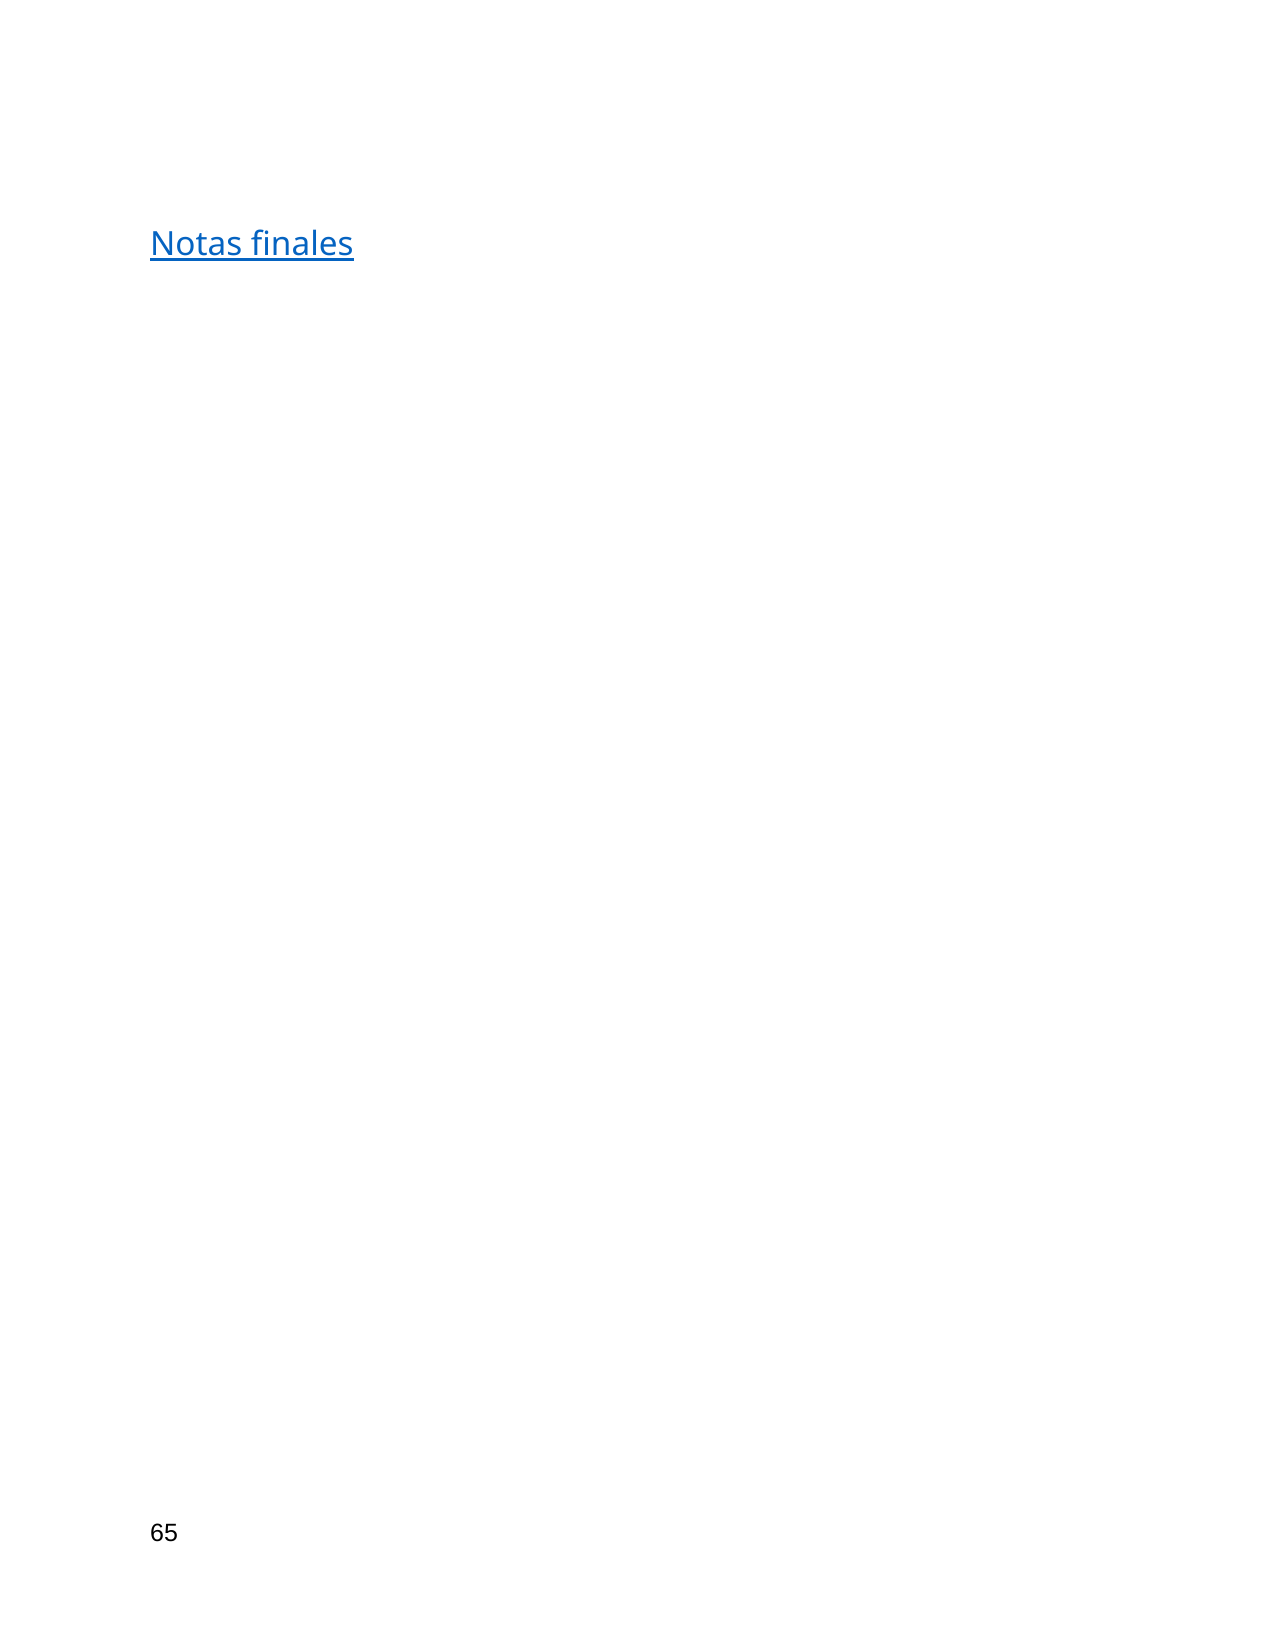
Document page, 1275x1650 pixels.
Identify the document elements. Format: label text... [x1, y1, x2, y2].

subtitle Notas finales [150, 220, 1125, 265]
